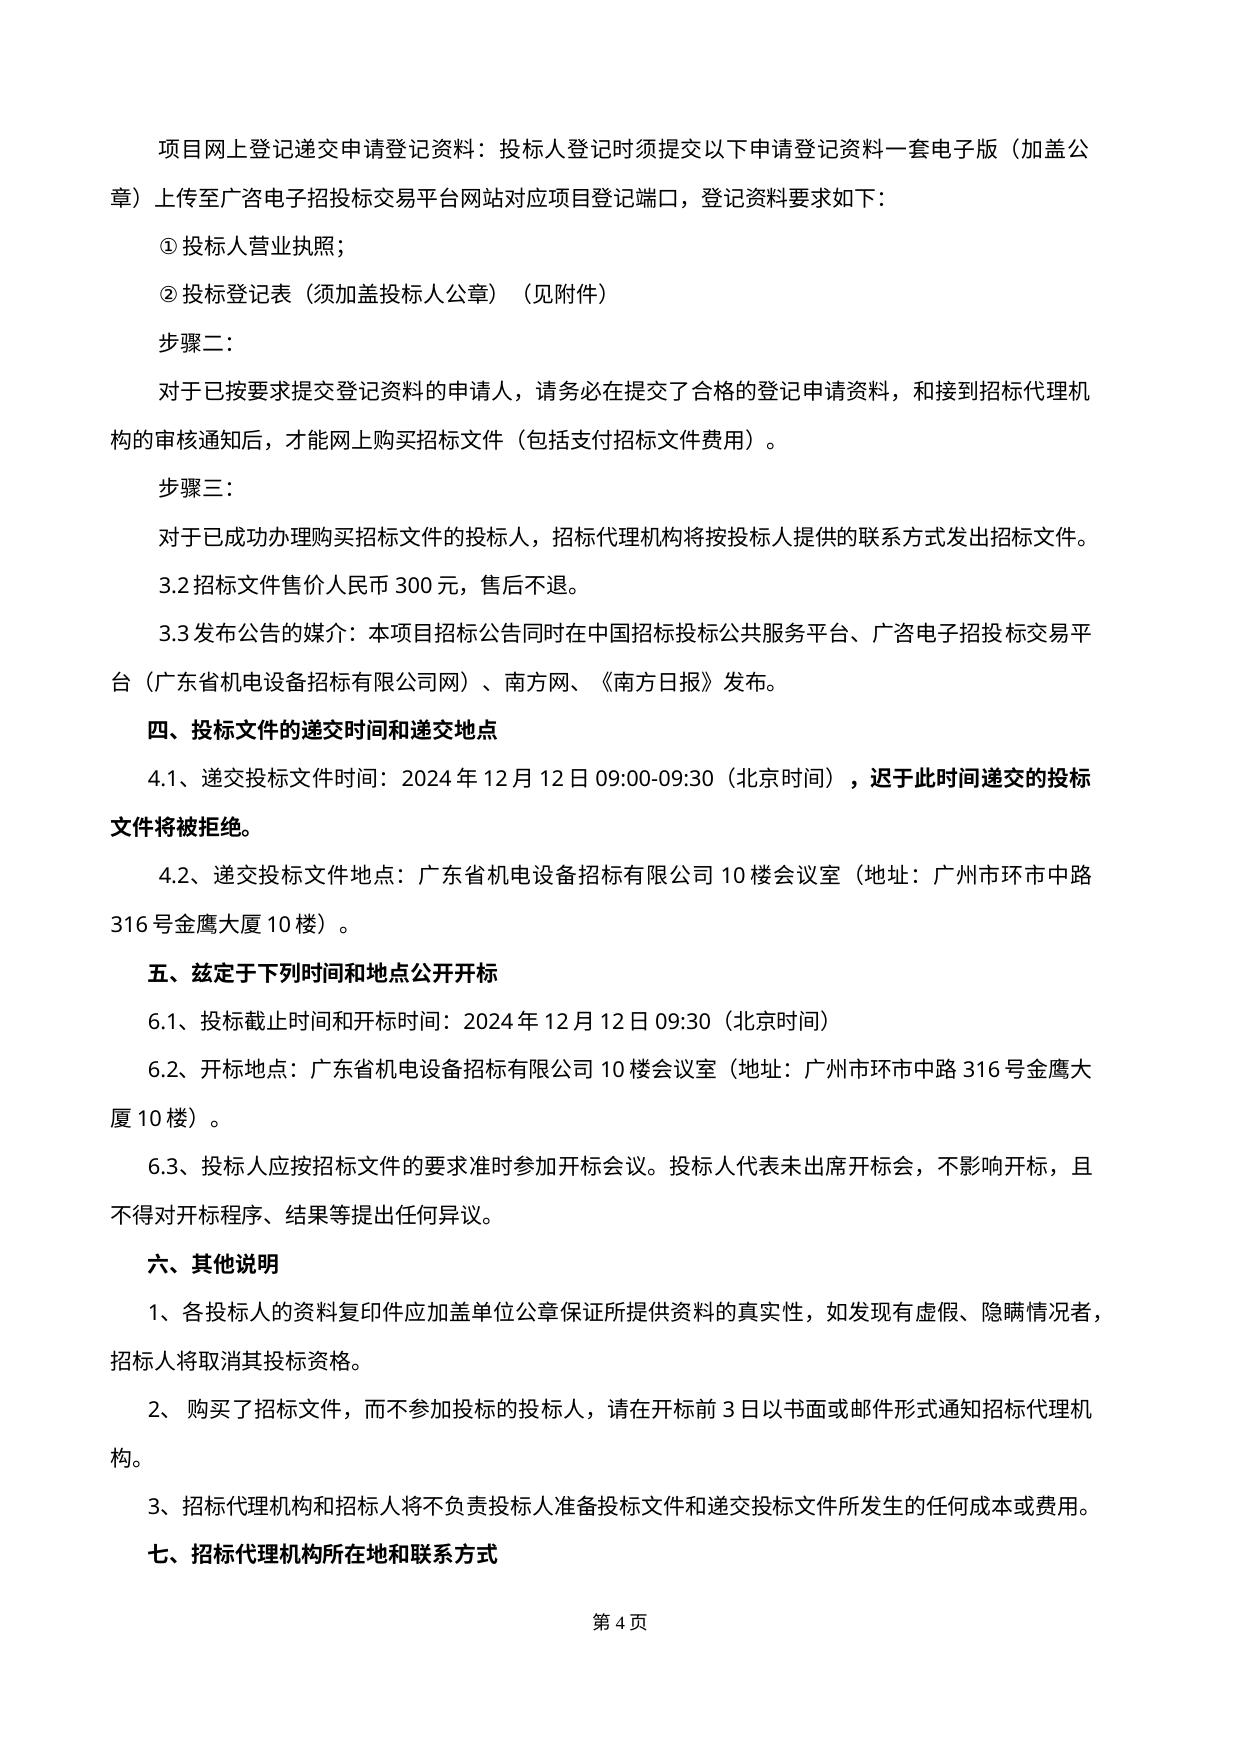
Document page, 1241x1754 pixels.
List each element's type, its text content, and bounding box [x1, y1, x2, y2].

text 步骤三： [110, 471, 1092, 503]
text 步骤二： [110, 325, 1092, 358]
text 6.2、开标地点：广东省机电设备招标有限公司10楼会议室（地址：广州市环市中路316号金鹰大厦10楼）。 [110, 1052, 1092, 1133]
text 七、招标代理机构所在地和联系方式 [148, 1537, 1092, 1569]
text 2、 购买了招标文件，而不参加投标的投标人，请在开标前3日以书面或邮件形式通知招标代理机构。 [110, 1392, 1092, 1473]
text 1、各投标人的资料复印件应加盖单位公章保证所提供资料的真实性，如发现有虚假、隐瞒情况者，招标人将取消其投标资格。 [110, 1294, 1092, 1376]
text ①投标人营业执照； [110, 229, 1092, 261]
text 4.1、递交投标文件时间：2024年12月12日09:00-09:30（北京时间），迟于此时间递交的投标文件将被拒绝。 [110, 761, 1092, 842]
text 3、招标代理机构和招标人将不负责投标人准备投标文件和递交投标文件所发生的任何成本或费用。 [110, 1489, 1092, 1521]
text 四、投标文件的递交时间和递交地点 [148, 713, 1092, 745]
text 对于已成功办理购买招标文件的投标人，招标代理机构将按投标人提供的联系方式发出招标文件。 [110, 519, 1092, 552]
text 4.2、递交投标文件地点：广东省机电设备招标有限公司10楼会议室（地址：广州市环市中路316号金鹰大厦10楼）。 [110, 858, 1092, 939]
text 6.3、投标人应按招标文件的要求准时参加开标会议。投标人代表未出席开标会，不影响开标，且不得对开标程序、结果等提出任何异议。 [110, 1149, 1092, 1230]
text 五、兹定于下列时间和地点公开开标 [148, 955, 1092, 988]
text 六、其他说明 [148, 1246, 1092, 1279]
text 项目网上登记递交申请登记资料：投标人登记时须提交以下申请登记资料一套电子版（加盖公章）上传至广咨电子招投标交易平台网站对应项目登记端口，登记资料要求如下： [110, 132, 1092, 213]
text 6.1、投标截止时间和开标时间：2024年12月12日09:30（北京时间） [110, 1004, 1092, 1036]
text 对于已按要求提交登记资料的申请人，请务必在提交了合格的登记申请资料，和接到招标代理机构的审核通知后，才能网上购买招标文件（包括支付招标文件费用）。 [110, 374, 1092, 455]
text ②投标登记表（须加盖投标人公章）（见附件） [110, 277, 1092, 309]
text 3.2招标文件售价人民币300元，售后不退。 [110, 567, 1092, 600]
text 3.3发布公告的媒介：本项目招标公告同时在中国招标投标公共服务平台、广咨电子招投标交易平台（广东省机电设备招标有限公司网）、南方网、《南方日报》发布。 [110, 616, 1092, 697]
